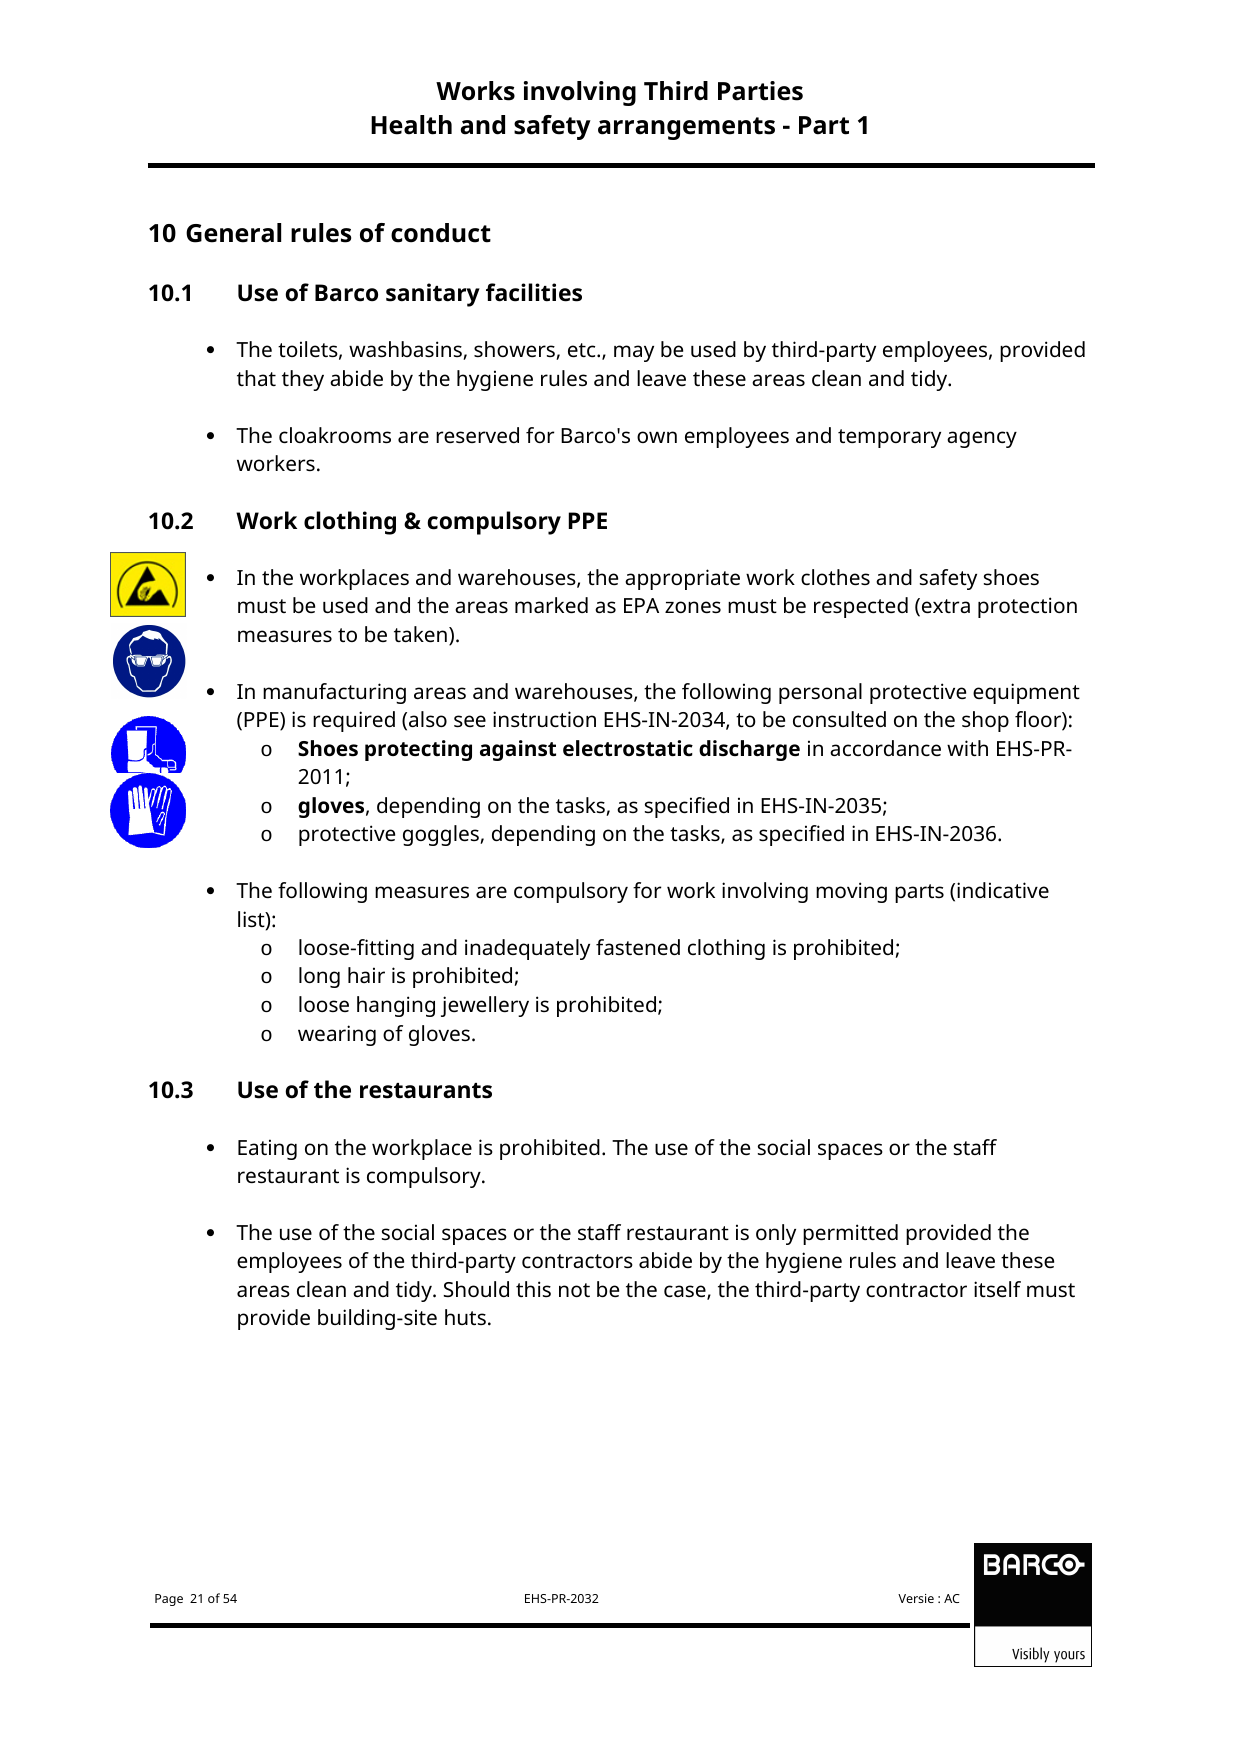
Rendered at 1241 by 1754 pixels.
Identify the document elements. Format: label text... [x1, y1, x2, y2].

list The cloakrooms are reserved for Barco's own employees and temporary agency workers. [207, 421, 1092, 478]
list The following measures are compulsory for work involving moving parts (indicative list): [207, 876, 1092, 933]
list long hair is prohibited; [260, 962, 1092, 990]
subtitle Work clothing & compulsory PPE [148, 505, 1092, 536]
list loose-fitting and inadequately fastened clothing is prohibited; [260, 933, 1092, 962]
list The toilets, washbasins, showers, etc., may be used by third-party employees, provided that they abide by the hygiene rules and leave these areas clean and tidy. [207, 336, 1092, 421]
subtitle General rules of conduct [148, 216, 1092, 250]
list In manufacturing areas and warehouses, the following personal protective equipment (PPE) is required (also see instruction EHS-IN-2034, to be consulted on the shop floor): [207, 677, 1092, 734]
list gloves, depending on the tasks, as specified in EHS-IN-2035; [260, 791, 1092, 819]
picture [111, 623, 187, 699]
subtitle Use of Barco sanitary facilities [148, 277, 1092, 308]
list Eating on the workplace is prohibited. The use of the social spaces or the staff restaurant is compulsory. [207, 1133, 1092, 1218]
picture [110, 716, 186, 848]
subtitle Use of the restaurants [148, 1074, 1092, 1106]
list protective goggles, depending on the tasks, as specified in EHS-IN-2036. [260, 819, 1092, 876]
list The use of the social spaces or the staff restaurant is only permitted provided the employees of the third-party contractors abide by the hygiene rules and leave these areas clean and tidy. Should this not be the case, the third-party contractor itself must provide building-site huts. [207, 1218, 1092, 1332]
list Shoes protecting against electrostatic discharge in accordance with EHS-PR-2011; [260, 734, 1092, 791]
list In the workplaces and warehouses, the appropriate work clothes and safety shoes must be used and the areas marked as EPA zones must be respected (extra protection measures to be taken). [207, 563, 1092, 677]
picture [974, 1543, 1092, 1667]
picture [111, 553, 185, 616]
list loose hanging jewellery is prohibited; [260, 990, 1092, 1019]
list wearing of gloves. [260, 1019, 1092, 1047]
